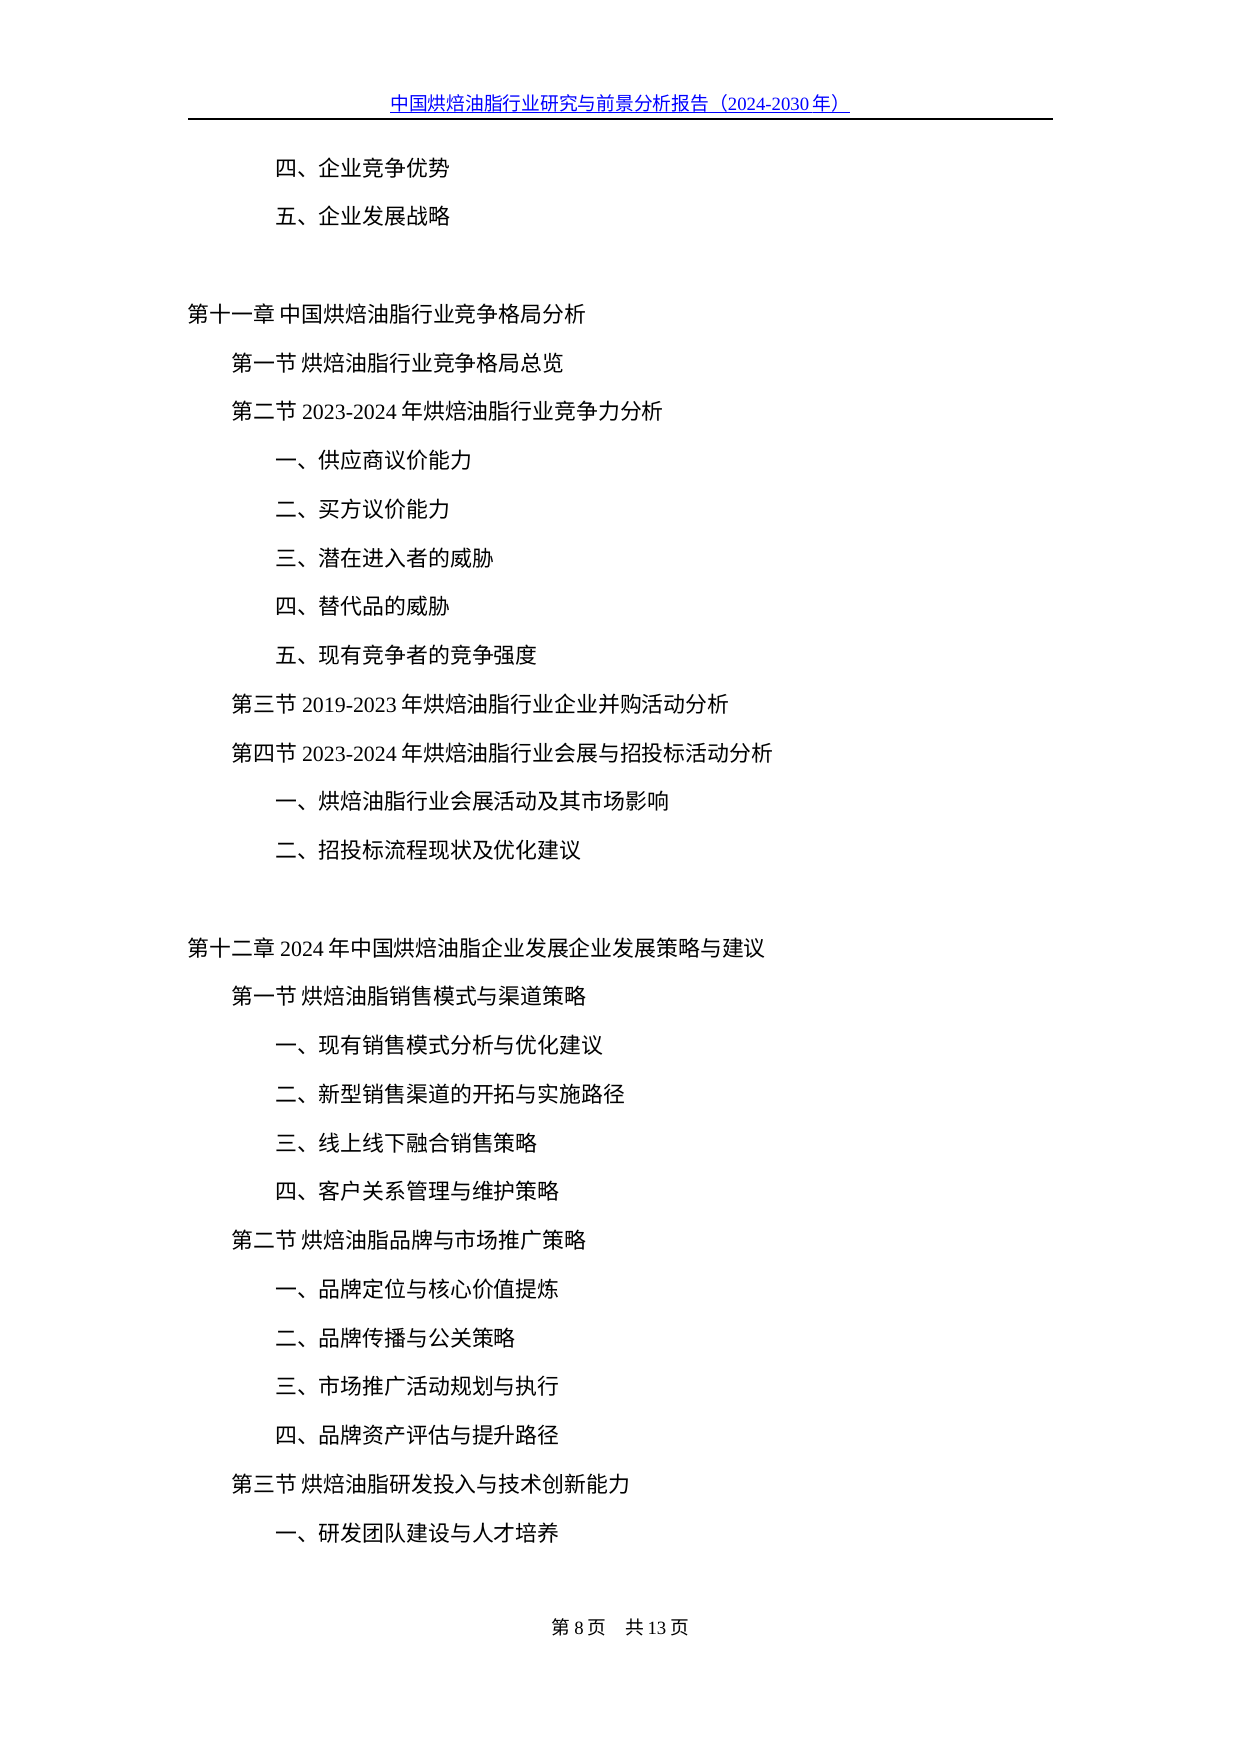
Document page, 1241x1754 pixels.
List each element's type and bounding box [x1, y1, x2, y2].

text [187, 150, 1053, 1548]
